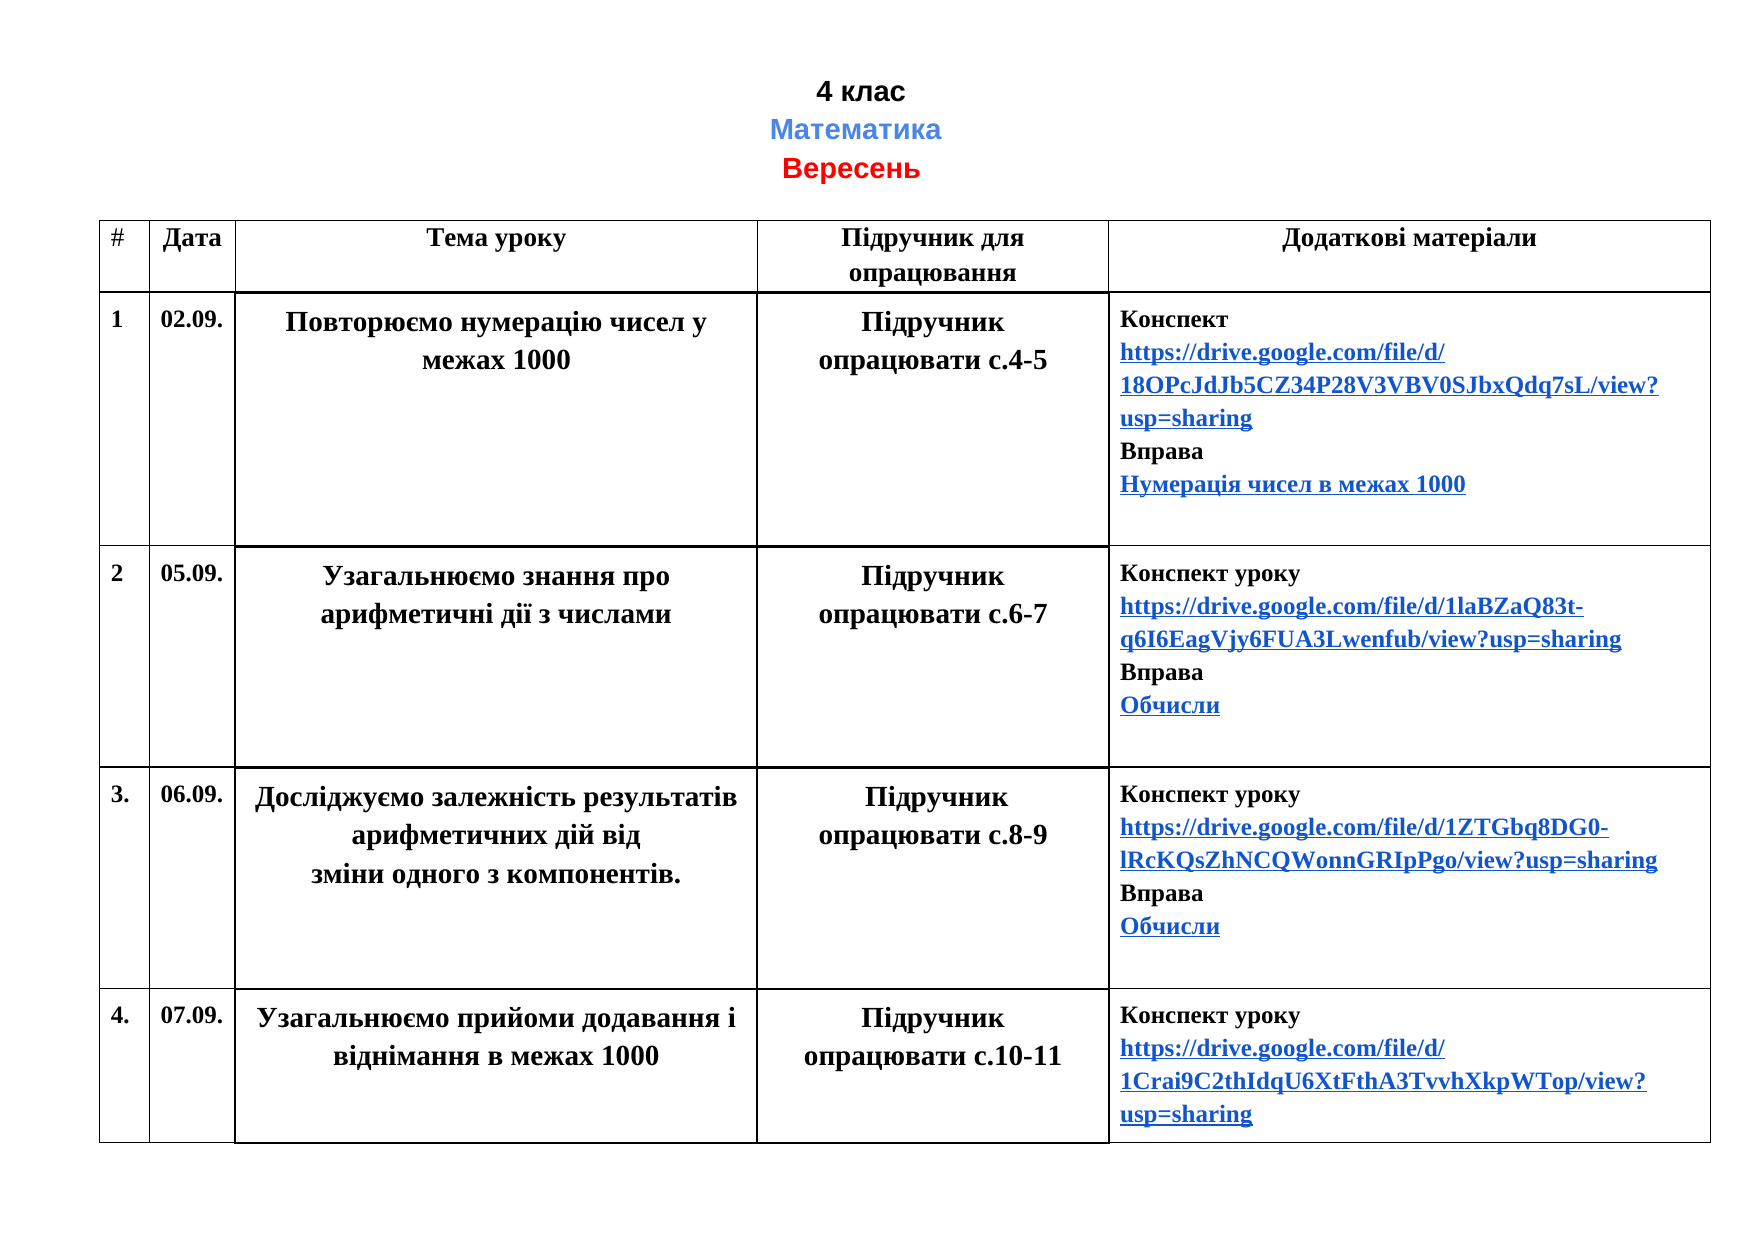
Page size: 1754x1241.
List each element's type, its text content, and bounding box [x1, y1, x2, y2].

table_cell Конспект уроку https://drive.google.com/file/d/1ZTGbq8DG0-lRcKQsZhNCQWonnGRIpPgo/view?usp=sharing Вправа Обчисли [1110, 768, 1710, 987]
table_cell Досліджуємо залежність результатів арифметичних дій від зміни одного з компонентів. [236, 769, 756, 987]
text Вересень [99, 151, 1604, 184]
table_cell 4. [100, 989, 149, 1142]
table_cell Повторюємо нумерацію чисел у межах 1000 [236, 294, 756, 545]
table_header Тема уроку [236, 221, 757, 291]
table_cell Конспект https://drive.google.com/file/d/18OPcJdJb5CZ34P28V3VBV0SJbxQdq7sL/view?usp=sharing Вправа Нумерація чисел в межах 1000 [1110, 293, 1710, 545]
table_cell 2 [100, 546, 149, 766]
table_cell Підручник опрацювати с.8-9 [758, 769, 1108, 987]
table_cell 05.09. [150, 546, 234, 766]
text 4 клас [99, 74, 1604, 107]
table_cell 02.09. [150, 293, 234, 545]
table_cell 07.09. [150, 989, 234, 1142]
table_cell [758, 990, 1108, 1142]
table_cell 3. [100, 768, 149, 987]
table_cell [1110, 989, 1710, 1142]
text Математика [99, 112, 1604, 146]
table_cell Підручник опрацювати с.6-7 [758, 548, 1108, 766]
table_header # [100, 221, 149, 291]
table_cell 1 [100, 293, 149, 545]
table_cell Конспект уроку https://drive.google.com/file/d/1laBZaQ83t-q6I6EagVjy6FUA3Lwenfub/view?usp=sharing Вправа Обчисли [1110, 546, 1710, 766]
table_header Дата [150, 221, 235, 291]
table_header Додаткові матеріали [1109, 221, 1710, 291]
table_cell Узагальнюємо знання про арифметичні дії з числами [236, 548, 756, 766]
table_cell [236, 990, 756, 1142]
table_cell 06.09. [150, 768, 234, 987]
table_header Підручник для опрацювання [758, 221, 1108, 291]
table_cell Підручник опрацювати с.4-5 [758, 294, 1108, 545]
